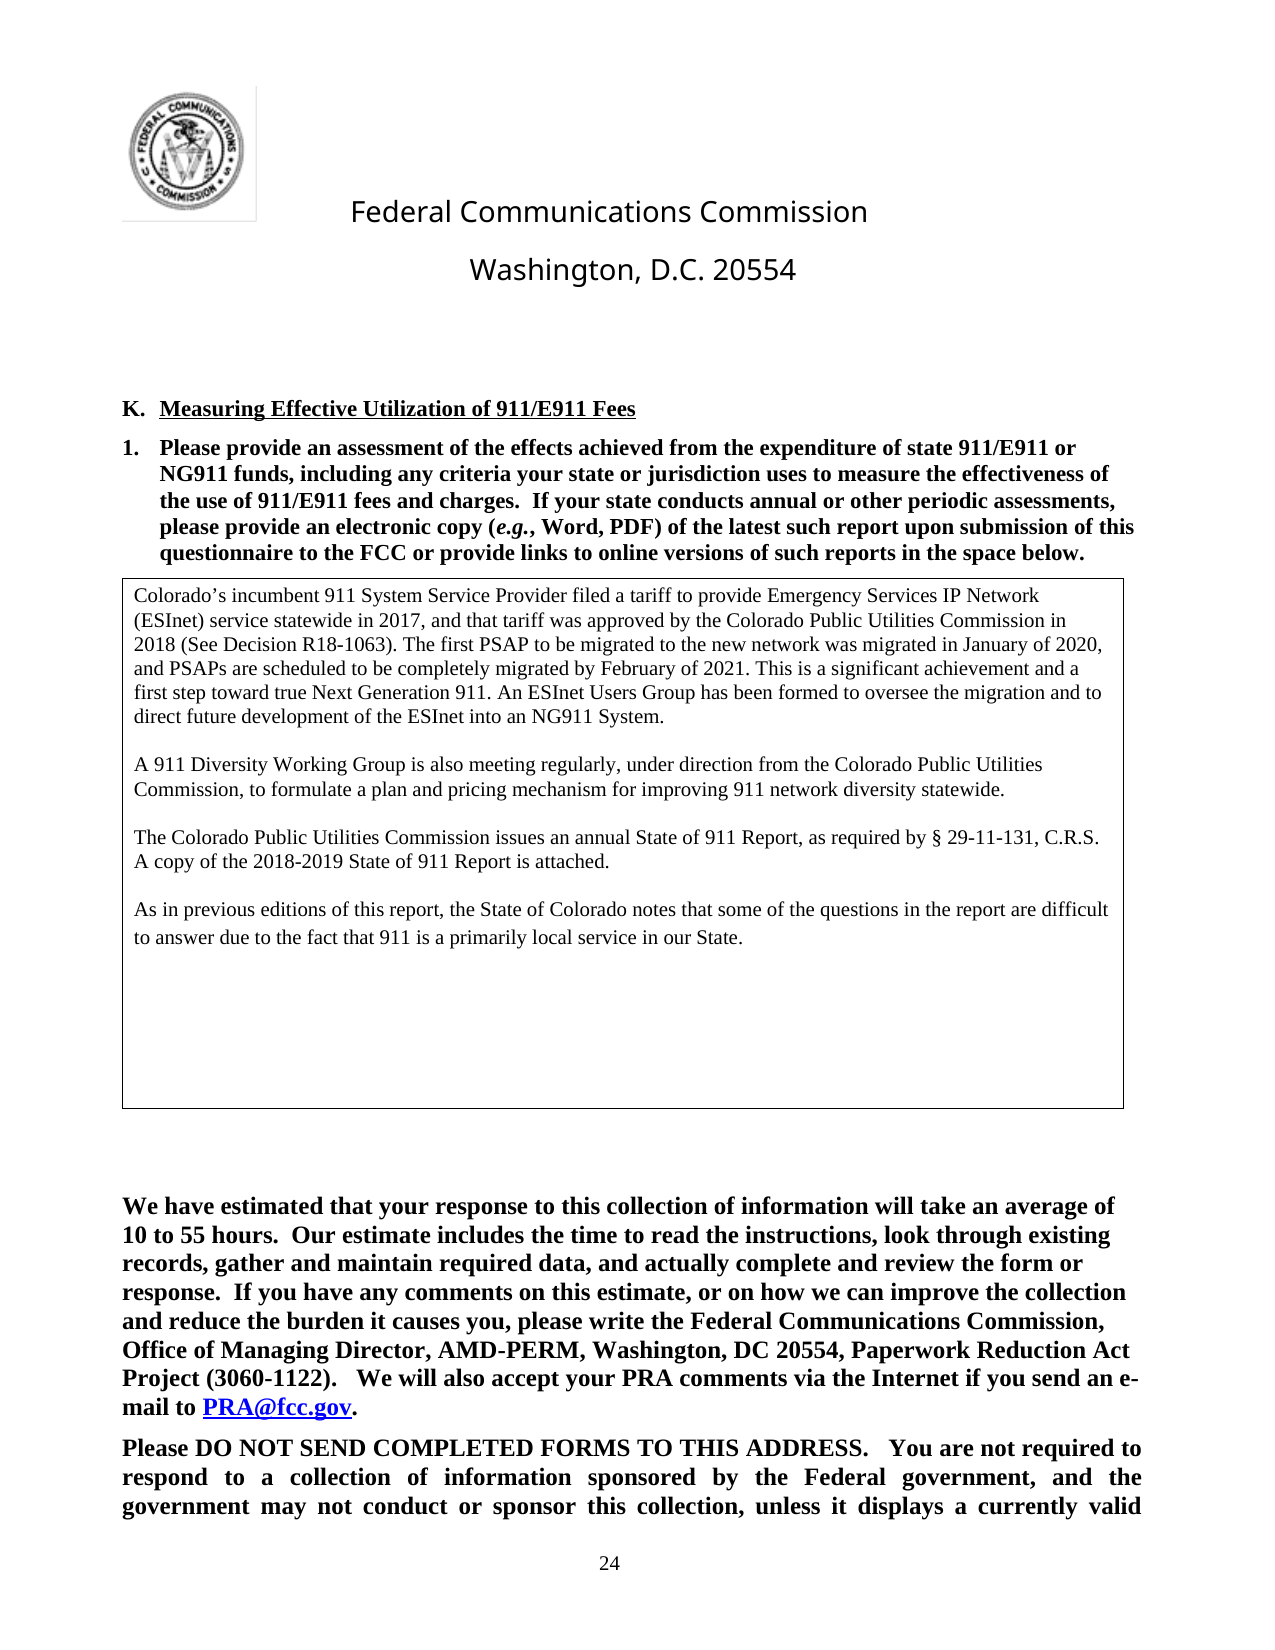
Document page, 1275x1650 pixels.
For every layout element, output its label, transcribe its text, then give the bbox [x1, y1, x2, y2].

picture [121, 86, 258, 223]
list Please provide an assessment of the effects achieved from the expenditure of state 911/E911 or NG911 funds, including any criteria your state or jurisdiction uses to measure the effectiveness of the use of 911/E911 fees and charges. If your state conducts annual or other periodic assessments, please provide an electronic copy (e.g., Word, PDF) of the latest such report upon submission of this questionnaire to the FCC or provide links to online versions of such reports in the space below. [122, 434, 1144, 566]
table_header Colorado’s incumbent 911 System Service Provider filed a tariff to provide Emergency Services IP Network (ESInet) service statewide in 2017, and that tariff was approved by the Colorado Public Utilities Commission in 2018 (See Decision R18-1063). The first PSAP to be migrated to the new network was migrated in January of 2020, and PSAPs are scheduled to be completely migrated by February of 2021. This is a significant achievement and a first step toward true Next Generation 911. An ESInet Users Group has been formed to oversee the migration and to direct future development of the ESInet into an NG911 System. A 911 Diversity Working Group is also meeting regularly, under direction from the Colorado Public Utilities Commission, to formulate a plan and pricing mechanism for improving 911 network diversity statewide. The Colorado Public Utilities Commission issues an annual State of 911 Report, as required by § 29-11-131, C.R.S. A copy of the 2018-2019 State of 911 Report is attached. As in previous editions of this report, the State of Colorado notes that some of the questions in the report are difficult to answer due to the fact that 911 is a primarily local service in our State. [123, 579, 1123, 1107]
list Measuring Effective Utilization of 911/E911 Fees [122, 395, 1144, 421]
text We have estimated that your response to this collection of information will take an average of 10 to 55 hours. Our estimate includes the time to read the instructions, look through existing records, gather and maintain required data, and actually complete and review the form or response. If you have any comments on this estimate, or on how we can improve the collection and reduce the burden it causes you, please write the Federal Communications Commission, Office of Managing Director, AMD-PERM, Washington, DC 20554, Paperwork Reduction Act Project (3060-1122). We will also accept your PRA comments via the Internet if you send an e-mail to PRA@fcc.gov. [122, 1191, 1144, 1421]
